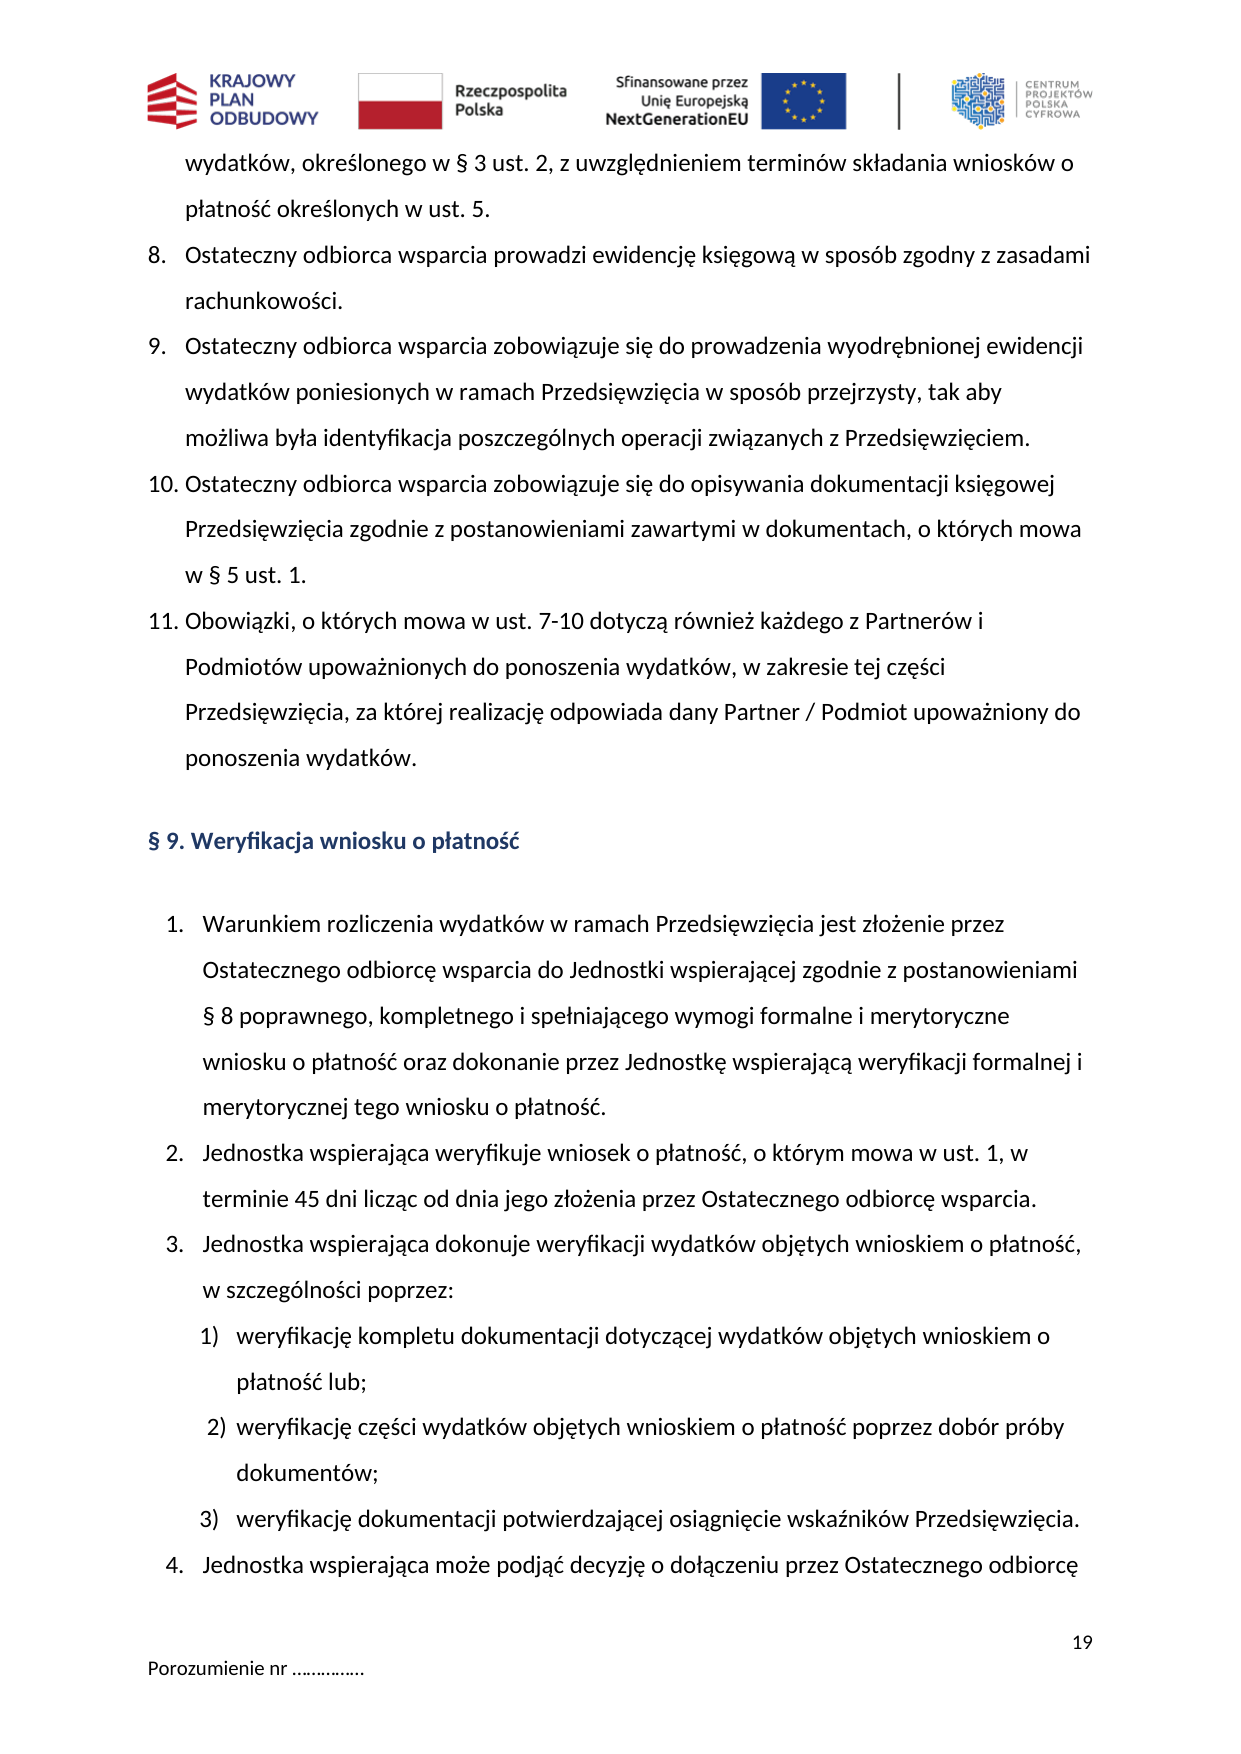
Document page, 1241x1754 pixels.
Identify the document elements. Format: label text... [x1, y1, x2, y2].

list Ostateczny odbiorca wsparcia zobowiązuje się do prowadzenia wyodrębnionej ewidencji wydatków poniesionych w ramach Przedsięwzięcia w sposób przejrzysty, tak aby możliwa była identyfikacja poszczególnych operacji związanych z Przedsięwzięciem. [148, 331, 1093, 452]
list weryfikację kompletu dokumentacji dotyczącej wydatków objętych wnioskiem o płatność lub; [199, 1320, 1093, 1396]
list Jednostka wspierająca dokonuje weryfikacji wydatków objętych wnioskiem o płatność, w szczególności poprzez: [165, 1229, 1093, 1305]
list weryfikację części wydatków objętych wnioskiem o płatność poprzez dobór próby dokumentów; [207, 1412, 1093, 1488]
picture [147, 73, 1093, 130]
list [165, 1549, 1093, 1579]
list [148, 148, 1093, 224]
subtitle § 9. Weryfikacja wniosku o płatność [148, 825, 1093, 856]
list Jednostka wspierająca weryfikuje wniosek o płatność, o którym mowa w ust. 1, w terminie 45 dni licząc od dnia jego złożenia przez Ostatecznego odbiorcę wsparcia. [165, 1137, 1093, 1213]
list Ostateczny odbiorca wsparcia zobowiązuje się do opisywania dokumentacji księgowej Przedsięwzięcia zgodnie z postanowieniami zawartymi w dokumentach, o których mowa w § 5 ust. 1. [148, 468, 1093, 590]
list Ostateczny odbiorca wsparcia prowadzi ewidencję księgową w sposób zgodny z zasadami rachunkowości. [148, 239, 1093, 315]
list weryfikację dokumentacji potwierdzającej osiągnięcie wskaźników Przedsięwzięcia. [199, 1503, 1093, 1533]
list Warunkiem rozliczenia wydatków w ramach Przedsięwzięcia jest złożenie przez Ostatecznego odbiorcę wsparcia do Jednostki wspierającej zgodnie z postanowieniami § 8 poprawnego, kompletnego i spełniającego wymogi formalne i merytoryczne wniosku o płatność oraz dokonanie przez Jednostkę wspierającą weryfikacji formalnej i merytorycznej tego wniosku o płatność. [165, 908, 1093, 1122]
list Obowiązki, o których mowa w ust. 7-10 dotyczą również każdego z Partnerów i Podmiotów upoważnionych do ponoszenia wydatków, w zakresie tej części Przedsięwzięcia, za której realizację odpowiada dany Partner / Podmiot upoważniony do ponoszenia wydatków. [148, 605, 1093, 773]
